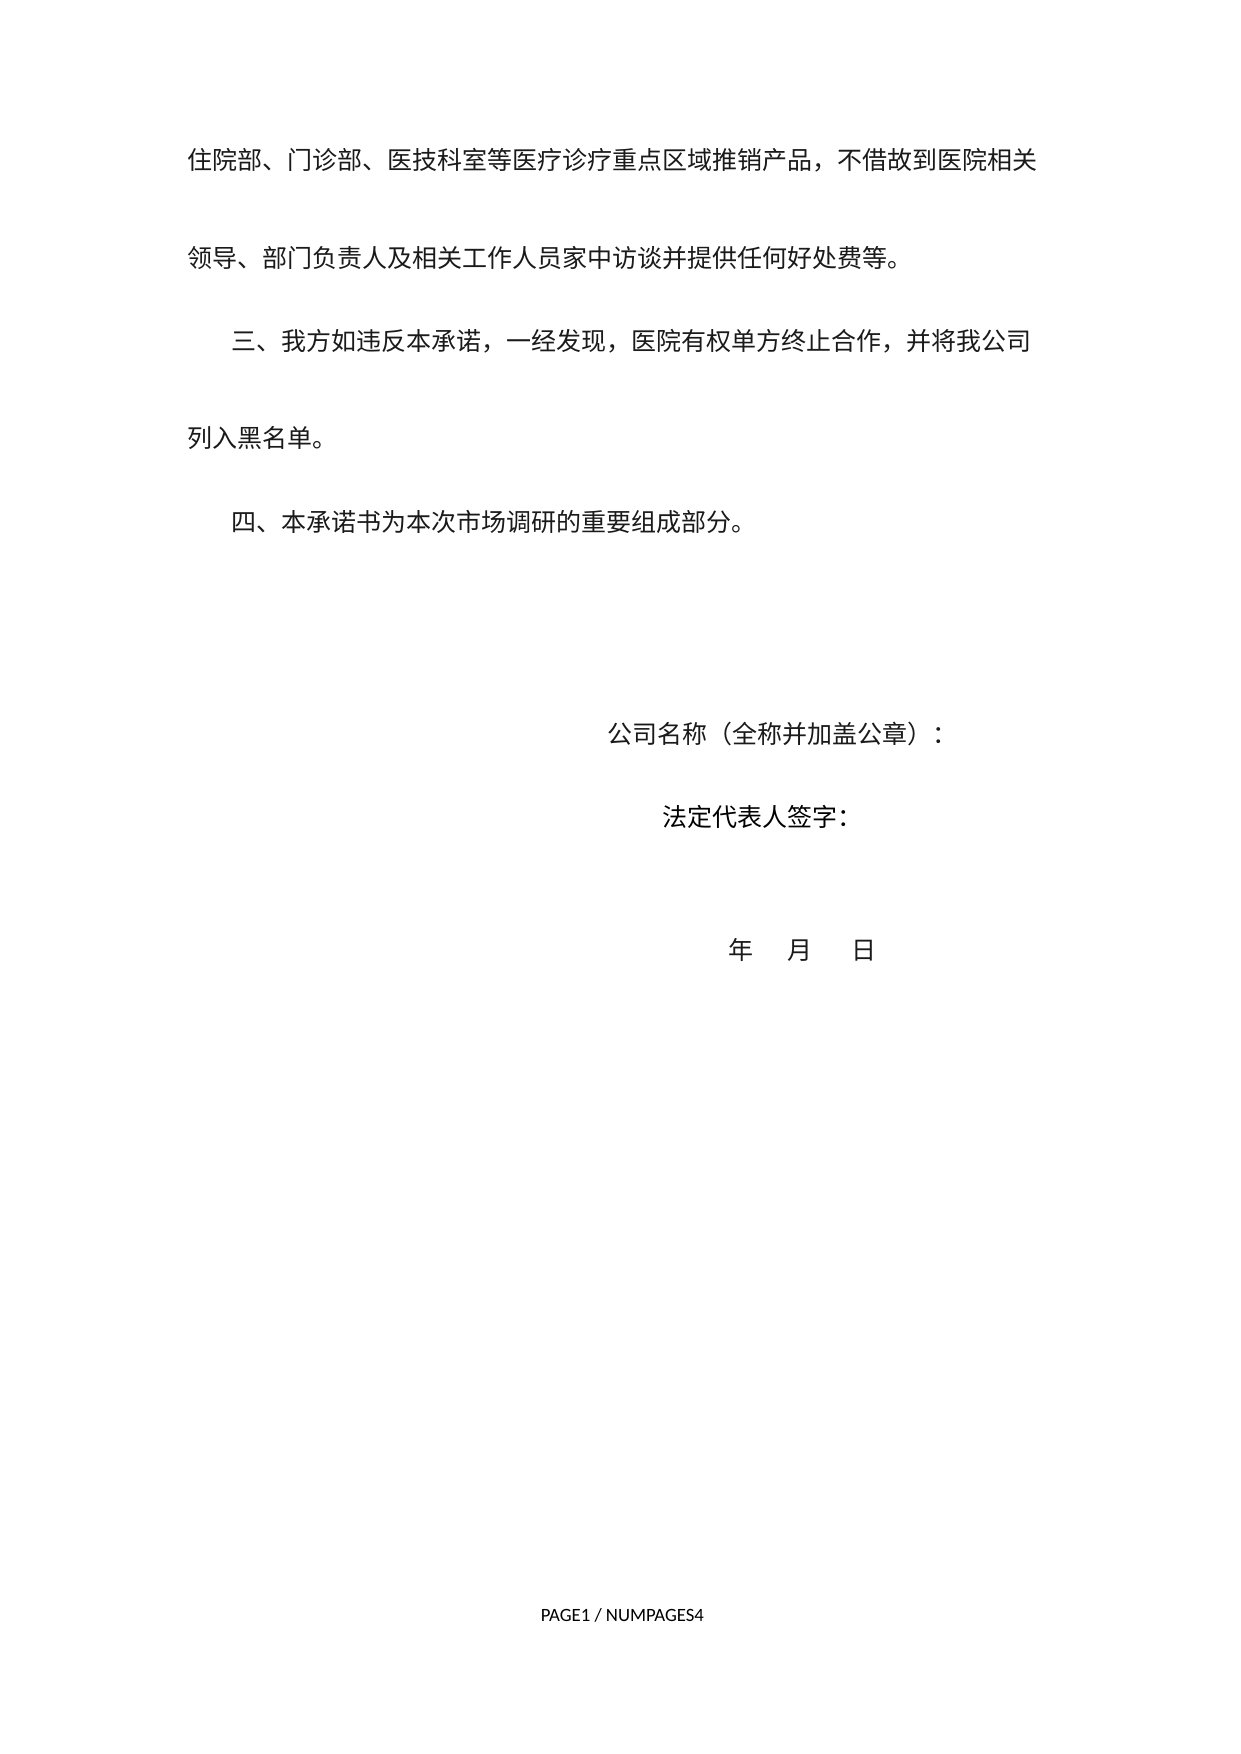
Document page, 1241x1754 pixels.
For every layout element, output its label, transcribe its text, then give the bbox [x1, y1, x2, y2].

text 年 月 日 [187, 916, 1053, 981]
text 四、本承诺书为本次市场调研的重要组成部分。 [187, 488, 1053, 553]
text 法定代表人签字： [187, 783, 1053, 848]
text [187, 126, 1053, 289]
text 公司名称（全称并加盖公章）： [187, 700, 1053, 765]
text 三、我方如违反本承诺，一经发现，医院有权单方终止合作，并将我公司列入黑名单。 [187, 307, 1053, 469]
